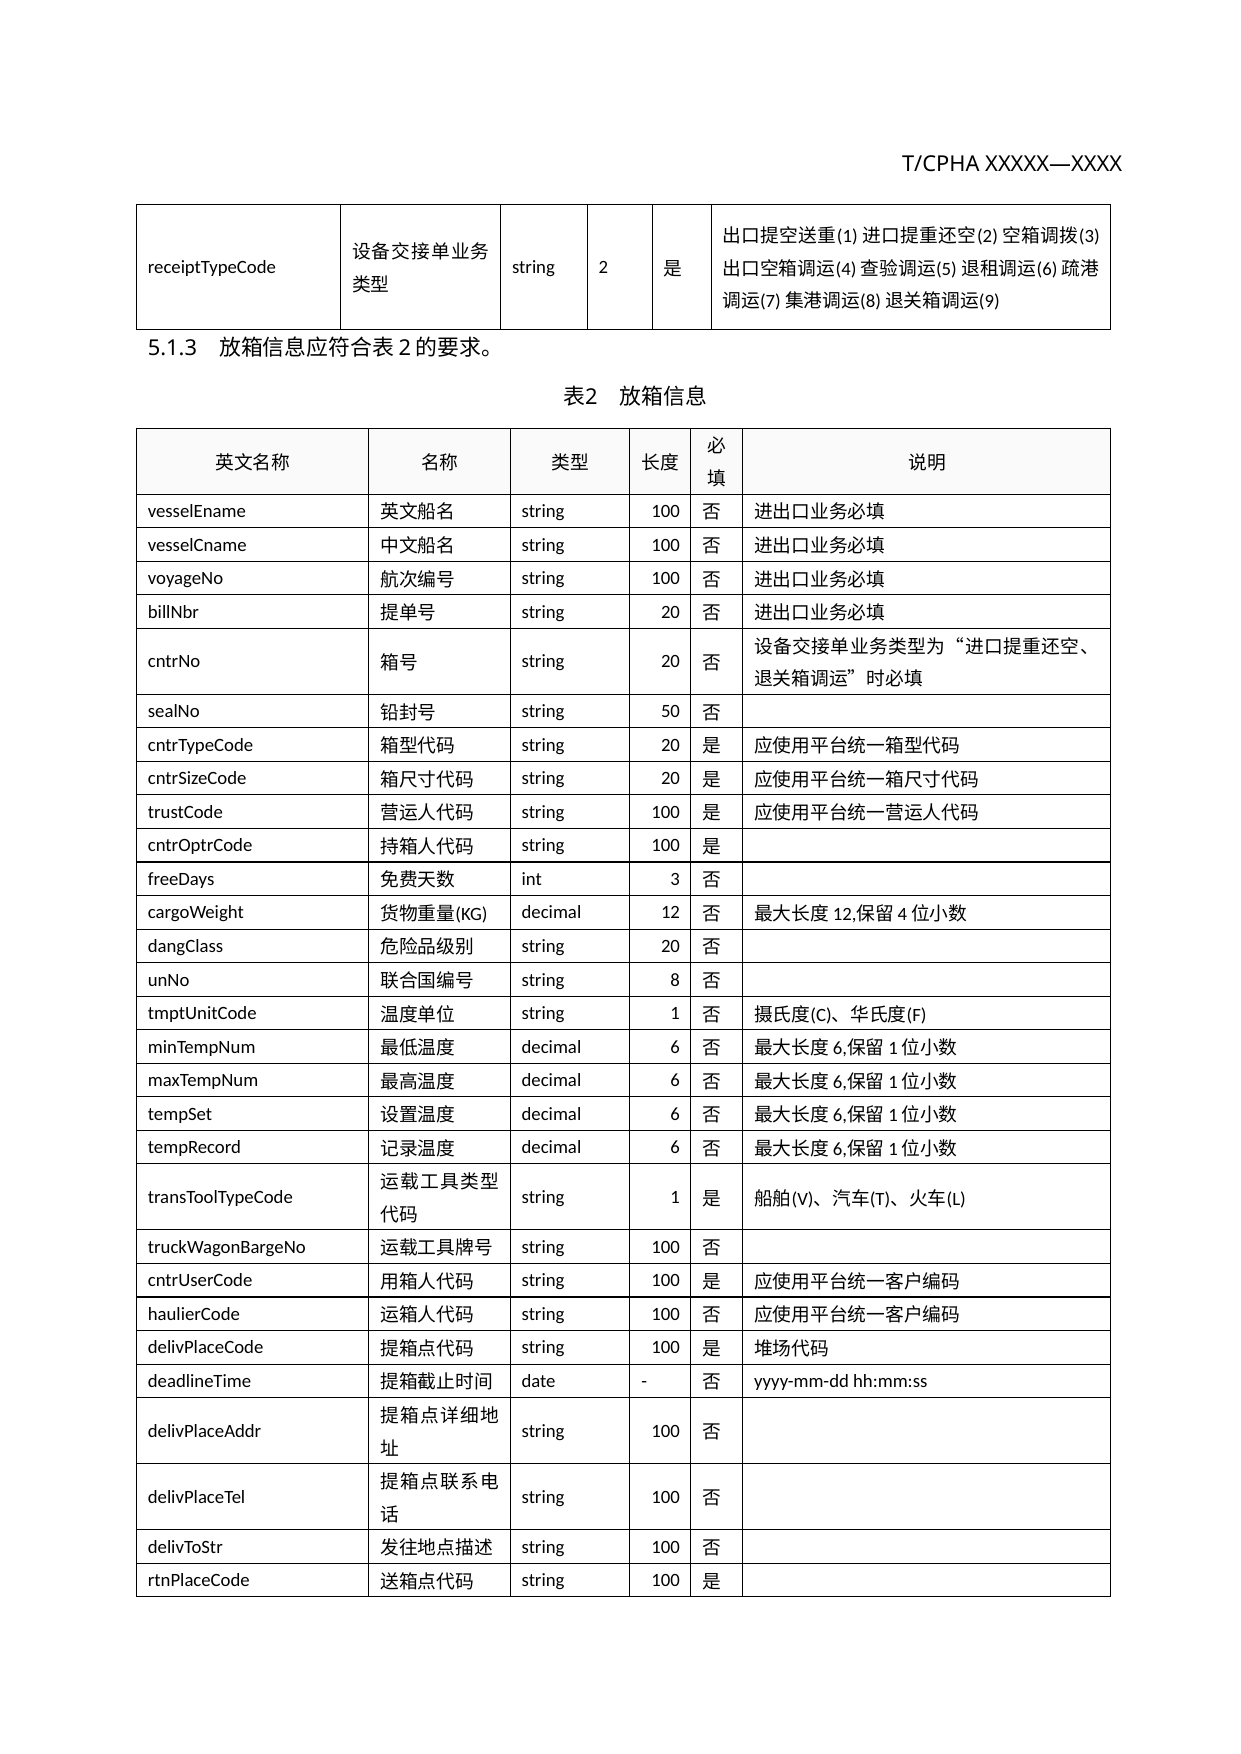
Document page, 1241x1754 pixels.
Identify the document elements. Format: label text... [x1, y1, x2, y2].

table_cell 否 [691, 1230, 742, 1263]
table_cell 100 [630, 1564, 690, 1596]
table_cell 营运人代码 [369, 795, 510, 828]
table_cell delivToStr [137, 1530, 368, 1563]
table_cell 持箱人代码 [369, 829, 510, 861]
table_cell 出口提空送重(1) 进口提重还空(2) 空箱调拨(3) 出口空箱调运(4) 查验调运(5) 退租调运(6) 疏港调运(7) 集港调运(8) 退关箱调运(9) [712, 205, 1110, 329]
table_cell delivPlaceAddr [137, 1398, 368, 1463]
table_cell cntrOptrCode [137, 829, 368, 861]
table_cell [743, 829, 1110, 861]
table_cell 提箱点详细地址 [369, 1398, 510, 1463]
table_cell 最高温度 [369, 1064, 510, 1096]
table_cell 进出口业务必填 [743, 528, 1110, 561]
table_cell 否 [691, 1030, 742, 1063]
table_cell dangClass [137, 930, 368, 962]
table_cell string [501, 205, 587, 329]
table_cell 6 [630, 1030, 690, 1063]
table_cell [743, 1398, 1110, 1463]
table_cell 提箱截止时间 [369, 1365, 510, 1397]
table_cell string [511, 695, 629, 727]
table_cell 100 [630, 1331, 690, 1363]
table_cell [743, 695, 1110, 727]
table_cell 运载工具类型代码 [369, 1164, 510, 1229]
table_cell cargoWeight [137, 896, 368, 928]
table_cell [743, 1564, 1110, 1596]
table_cell 英文船名 [369, 495, 510, 527]
table_cell 1 [630, 997, 690, 1029]
table_cell 否 [691, 528, 742, 561]
table_cell 温度单位 [369, 997, 510, 1029]
table_cell 提单号 [369, 595, 510, 628]
table_cell 否 [691, 896, 742, 928]
table_cell 否 [691, 595, 742, 628]
table_cell 100 [630, 1398, 690, 1463]
table_cell string [511, 930, 629, 962]
table_cell 8 [630, 963, 690, 996]
table_cell decimal [511, 1030, 629, 1063]
table_cell 发往地点描述 [369, 1530, 510, 1563]
table_cell 是 [691, 1564, 742, 1596]
table_cell tmptUnitCode [137, 997, 368, 1029]
table_cell cntrNo [137, 629, 368, 694]
table_cell 记录温度 [369, 1131, 510, 1163]
table_cell string [511, 528, 629, 561]
table_cell unNo [137, 963, 368, 996]
table_cell string [511, 1398, 629, 1463]
table_cell 否 [691, 495, 742, 527]
table_cell 运载工具牌号 [369, 1230, 510, 1263]
table_cell yyyy-mm-dd hh:mm:ss [743, 1365, 1110, 1397]
table_cell 最大长度6,保留1位小数 [743, 1131, 1110, 1163]
table_cell string [511, 1264, 629, 1296]
table_cell 是 [653, 205, 711, 329]
table_cell 是 [691, 728, 742, 761]
table_cell 船舶(V)、汽车(T)、火车(L) [743, 1164, 1110, 1229]
table_cell vesselEname [137, 495, 368, 527]
table_cell string [511, 1331, 629, 1363]
table_cell 危险品级别 [369, 930, 510, 962]
table_cell decimal [511, 1097, 629, 1130]
table_cell 否 [691, 562, 742, 594]
table_cell string [511, 963, 629, 996]
table_cell deadlineTime [137, 1365, 368, 1397]
table_cell string [511, 1564, 629, 1596]
table_cell 12 [630, 896, 690, 928]
table_cell 100 [630, 1230, 690, 1263]
table_cell [743, 1530, 1110, 1563]
table_cell 最大长度6,保留1位小数 [743, 1030, 1110, 1063]
table_cell 否 [691, 1464, 742, 1529]
table_cell [743, 1230, 1110, 1263]
table_cell maxTempNum [137, 1064, 368, 1096]
table_cell string [511, 1530, 629, 1563]
table_header 类型 [511, 429, 629, 493]
table_cell 货物重量(KG) [369, 896, 510, 928]
table_cell 100 [630, 1298, 690, 1330]
table_cell 是 [691, 1164, 742, 1229]
table_cell string [511, 562, 629, 594]
table_cell 箱号 [369, 629, 510, 694]
table_cell 否 [691, 1530, 742, 1563]
table_cell 用箱人代码 [369, 1264, 510, 1296]
table_cell 航次编号 [369, 562, 510, 594]
table_cell freeDays [137, 863, 368, 895]
table_cell sealNo [137, 695, 368, 727]
table_cell 6 [630, 1064, 690, 1096]
table_cell 送箱点代码 [369, 1564, 510, 1596]
table_cell 应使用平台统一营运人代码 [743, 795, 1110, 828]
table_cell 否 [691, 930, 742, 962]
table_cell date [511, 1365, 629, 1397]
table_cell 最大长度6,保留1位小数 [743, 1097, 1110, 1130]
table_cell 100 [630, 562, 690, 594]
table_cell 100 [630, 829, 690, 861]
table_cell 箱型代码 [369, 728, 510, 761]
table_cell 提箱点联系电话 [369, 1464, 510, 1529]
table_cell string [511, 795, 629, 828]
table_cell haulierCode [137, 1298, 368, 1330]
table_cell [743, 863, 1110, 895]
table_cell tempRecord [137, 1131, 368, 1163]
table_cell 应使用平台统一箱尺寸代码 [743, 762, 1110, 794]
table_cell 进出口业务必填 [743, 595, 1110, 628]
table_cell string [511, 1298, 629, 1330]
table_cell 否 [691, 863, 742, 895]
table_cell 否 [691, 1398, 742, 1463]
table_cell 最低温度 [369, 1030, 510, 1063]
table_cell delivPlaceCode [137, 1331, 368, 1363]
table_cell 1 [630, 1164, 690, 1229]
table_cell 设备交接单业务类型 [341, 205, 500, 329]
table_cell decimal [511, 1064, 629, 1096]
table_cell 否 [691, 1097, 742, 1130]
table_cell - [630, 1365, 690, 1397]
text 放箱信息应符合表2的要求。 [148, 330, 1122, 362]
table_cell cntrSizeCode [137, 762, 368, 794]
table_cell 否 [691, 1365, 742, 1397]
table_cell 应使用平台统一箱型代码 [743, 728, 1110, 761]
table_cell cntrTypeCode [137, 728, 368, 761]
table_cell 最大长度12,保留4位小数 [743, 896, 1110, 928]
table_cell 20 [630, 629, 690, 694]
table_cell vesselCname [137, 528, 368, 561]
table_cell 是 [691, 1264, 742, 1296]
table_cell 20 [630, 728, 690, 761]
table_cell 100 [630, 495, 690, 527]
table_cell string [511, 595, 629, 628]
table_header 名称 [369, 429, 510, 493]
table_cell 否 [691, 629, 742, 694]
table_cell string [511, 495, 629, 527]
table_cell 否 [691, 1064, 742, 1096]
table_header 说明 [743, 429, 1110, 493]
table_cell receiptTypeCode [137, 205, 340, 329]
table_cell 是 [691, 829, 742, 861]
table_cell 50 [630, 695, 690, 727]
table_cell decimal [511, 1131, 629, 1163]
table_cell 否 [691, 695, 742, 727]
table_cell 提箱点代码 [369, 1331, 510, 1363]
table_cell 是 [691, 795, 742, 828]
table_cell 免费天数 [369, 863, 510, 895]
table_cell minTempNum [137, 1030, 368, 1063]
table_cell transToolTypeCode [137, 1164, 368, 1229]
table_cell 20 [630, 762, 690, 794]
table_header 长度 [630, 429, 690, 493]
table_cell 进出口业务必填 [743, 562, 1110, 594]
table_cell 是 [691, 1331, 742, 1363]
table_cell string [511, 728, 629, 761]
table_cell 设置温度 [369, 1097, 510, 1130]
table_cell string [511, 629, 629, 694]
table_cell 设备交接单业务类型为“进口提重还空、退关箱调运”时必填 [743, 629, 1110, 694]
table_cell 铅封号 [369, 695, 510, 727]
table_cell billNbr [137, 595, 368, 628]
table_cell 应使用平台统一客户编码 [743, 1298, 1110, 1330]
table_cell decimal [511, 896, 629, 928]
table_cell voyageNo [137, 562, 368, 594]
table_cell trustCode [137, 795, 368, 828]
table_cell 应使用平台统一客户编码 [743, 1264, 1110, 1296]
table_cell 进出口业务必填 [743, 495, 1110, 527]
table_cell delivPlaceTel [137, 1464, 368, 1529]
table_cell string [511, 829, 629, 861]
table_cell truckWagonBargeNo [137, 1230, 368, 1263]
table_cell rtnPlaceCode [137, 1564, 368, 1596]
table_header 英文名称 [137, 429, 368, 493]
table_header 必填 [691, 429, 742, 493]
table_cell 否 [691, 1131, 742, 1163]
table_cell cntrUserCode [137, 1264, 368, 1296]
table_cell 堆场代码 [743, 1331, 1110, 1363]
text 放箱信息 [148, 379, 1122, 411]
table_cell 100 [630, 528, 690, 561]
table_cell 6 [630, 1131, 690, 1163]
table_cell 20 [630, 595, 690, 628]
table_cell 否 [691, 997, 742, 1029]
table_cell [743, 963, 1110, 996]
table_cell 6 [630, 1097, 690, 1130]
table_cell 中文船名 [369, 528, 510, 561]
table_cell int [511, 863, 629, 895]
table_cell 是 [691, 762, 742, 794]
table_cell string [511, 1164, 629, 1229]
table_cell 100 [630, 1464, 690, 1529]
table_cell string [511, 997, 629, 1029]
table_cell 运箱人代码 [369, 1298, 510, 1330]
table_cell string [511, 1464, 629, 1529]
table_cell 摄氏度(C)、华氏度(F) [743, 997, 1110, 1029]
table_cell 20 [630, 930, 690, 962]
table_cell tempSet [137, 1097, 368, 1130]
table_cell [743, 1464, 1110, 1529]
table_cell string [511, 1230, 629, 1263]
table_cell string [511, 762, 629, 794]
table_cell 100 [630, 1264, 690, 1296]
table_cell 3 [630, 863, 690, 895]
table_cell 100 [630, 795, 690, 828]
table_cell 100 [630, 1530, 690, 1563]
table_cell 否 [691, 1298, 742, 1330]
table_cell 否 [691, 963, 742, 996]
table_cell 联合国编号 [369, 963, 510, 996]
table_cell 2 [588, 205, 652, 329]
table_cell 箱尺寸代码 [369, 762, 510, 794]
table_cell 最大长度6,保留1位小数 [743, 1064, 1110, 1096]
table_cell [743, 930, 1110, 962]
